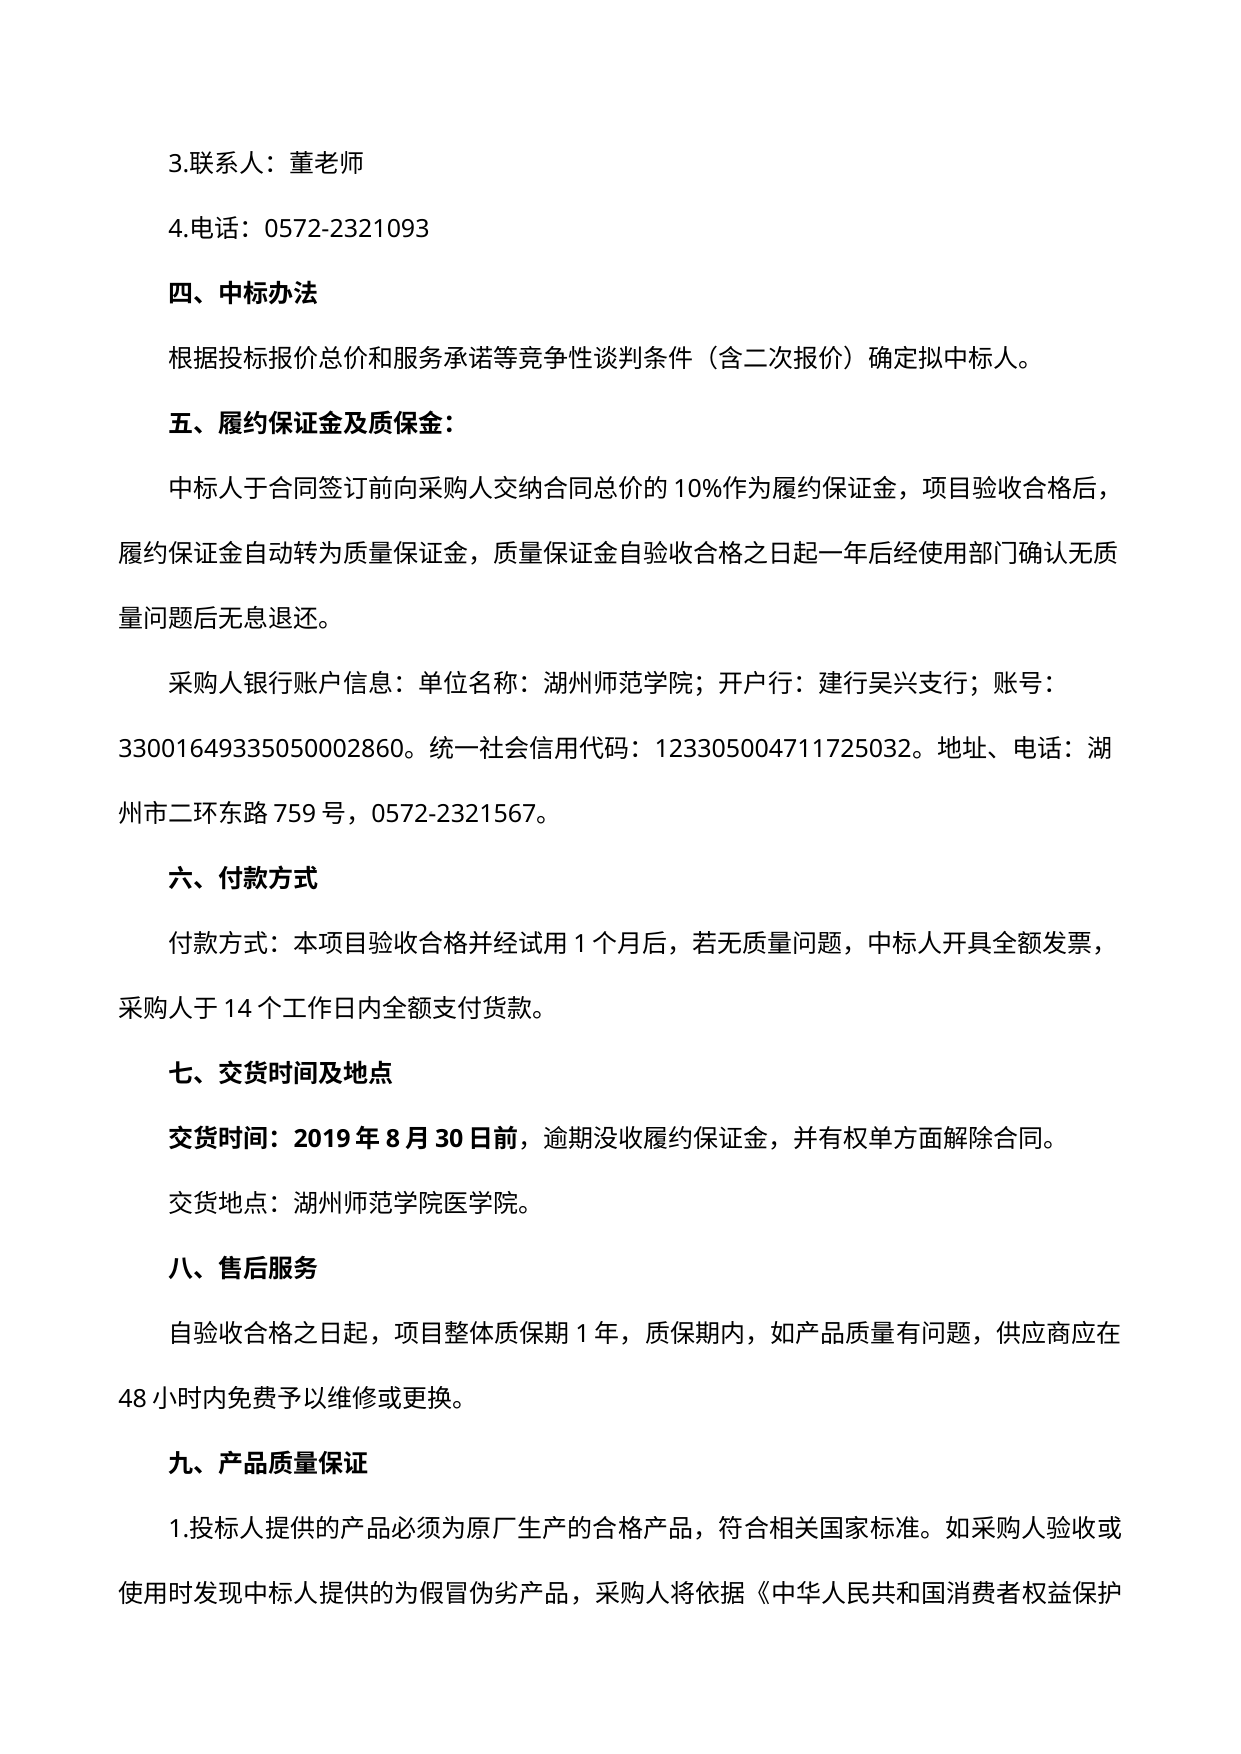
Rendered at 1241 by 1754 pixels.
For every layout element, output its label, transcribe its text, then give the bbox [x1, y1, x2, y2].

text 根据投标报价总价和服务承诺等竞争性谈判条件（含二次报价）确定拟中标人。 [118, 324, 1122, 389]
text 四、中标办法 [118, 259, 1122, 324]
text 交货时间：2019年8月30日前，逾期没收履约保证金，并有权单方面解除合同。 [118, 1104, 1122, 1169]
text 采购人银行账户信息：单位名称：湖州师范学院；开户行：建行吴兴支行；账号：33001649335050002860。统一社会信用代码：123305004711725032。地址、电话：湖州市二环东路759号，0572-2321567。 [118, 649, 1122, 844]
text 九、产品质量保证 [118, 1429, 1122, 1494]
text 六、付款方式 [118, 844, 1122, 909]
text 自验收合格之日起，项目整体质保期1年，质保期内，如产品质量有问题，供应商应在48小时内免费予以维修或更换。 [118, 1299, 1122, 1429]
text 七、交货时间及地点 [118, 1039, 1122, 1104]
text 交货地点：湖州师范学院医学院。 [118, 1169, 1122, 1234]
text 付款方式：本项目验收合格并经试用1个月后，若无质量问题，中标人开具全额发票，采购人于14个工作日内全额支付货款。 [118, 909, 1122, 1039]
text 中标人于合同签订前向采购人交纳合同总价的10%作为履约保证金，项目验收合格后，履约保证金自动转为质量保证金，质量保证金自验收合格之日起一年后经使用部门确认无质量问题后无息退还。 [118, 454, 1122, 649]
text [118, 1494, 1122, 1624]
text 八、售后服务 [118, 1234, 1122, 1299]
text 3.联系人：董老师 [118, 129, 1122, 194]
text 4.电话：0572-2321093 [118, 194, 1122, 259]
text 五、履约保证金及质保金： [118, 389, 1122, 454]
